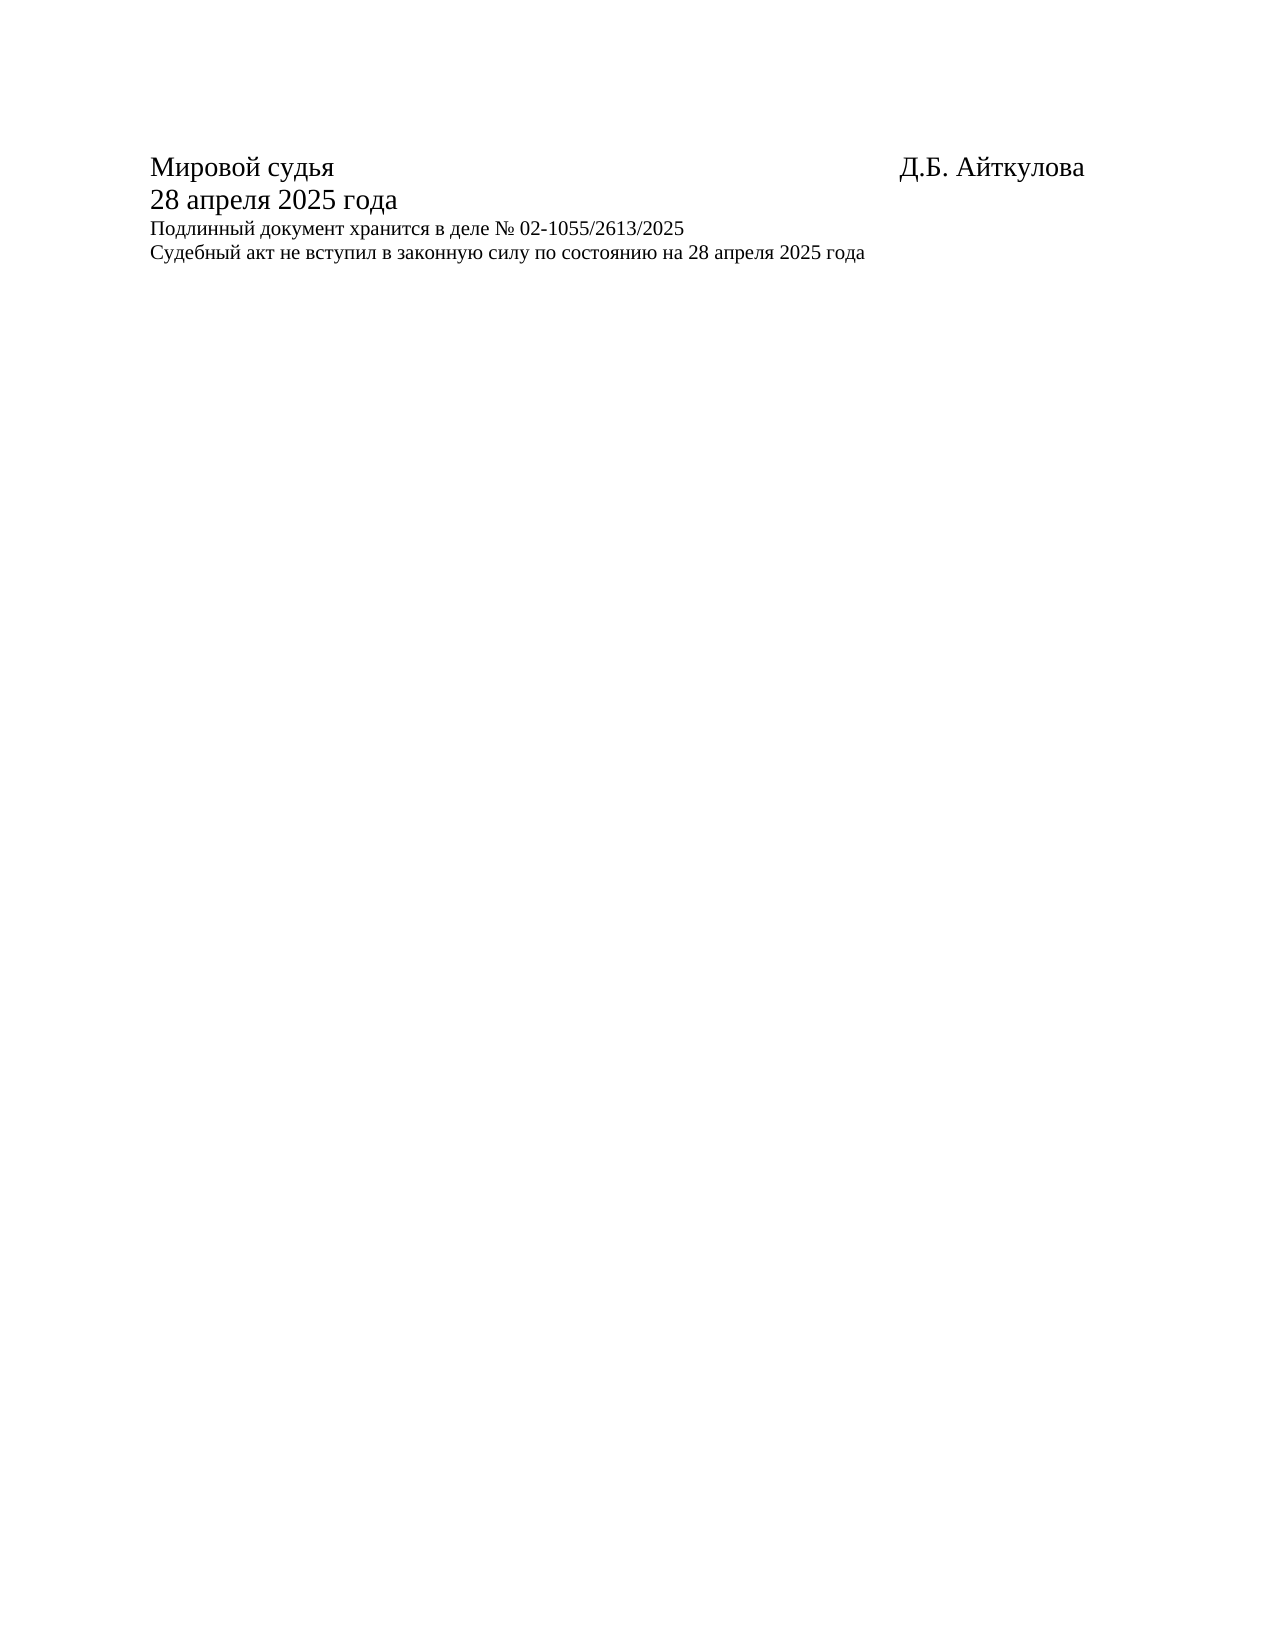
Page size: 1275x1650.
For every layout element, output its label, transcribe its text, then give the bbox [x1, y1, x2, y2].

text Подлинный документ хранится в деле № 02-1055/2613/2025 [150, 216, 1125, 240]
text 28 апреля 2025 года [150, 182, 1125, 216]
text Судебный акт не вступил в законную силу по состоянию на 28 апреля 2025 года [150, 240, 1125, 264]
text Мировой судья Д.Б. Айткулова [150, 150, 1125, 182]
